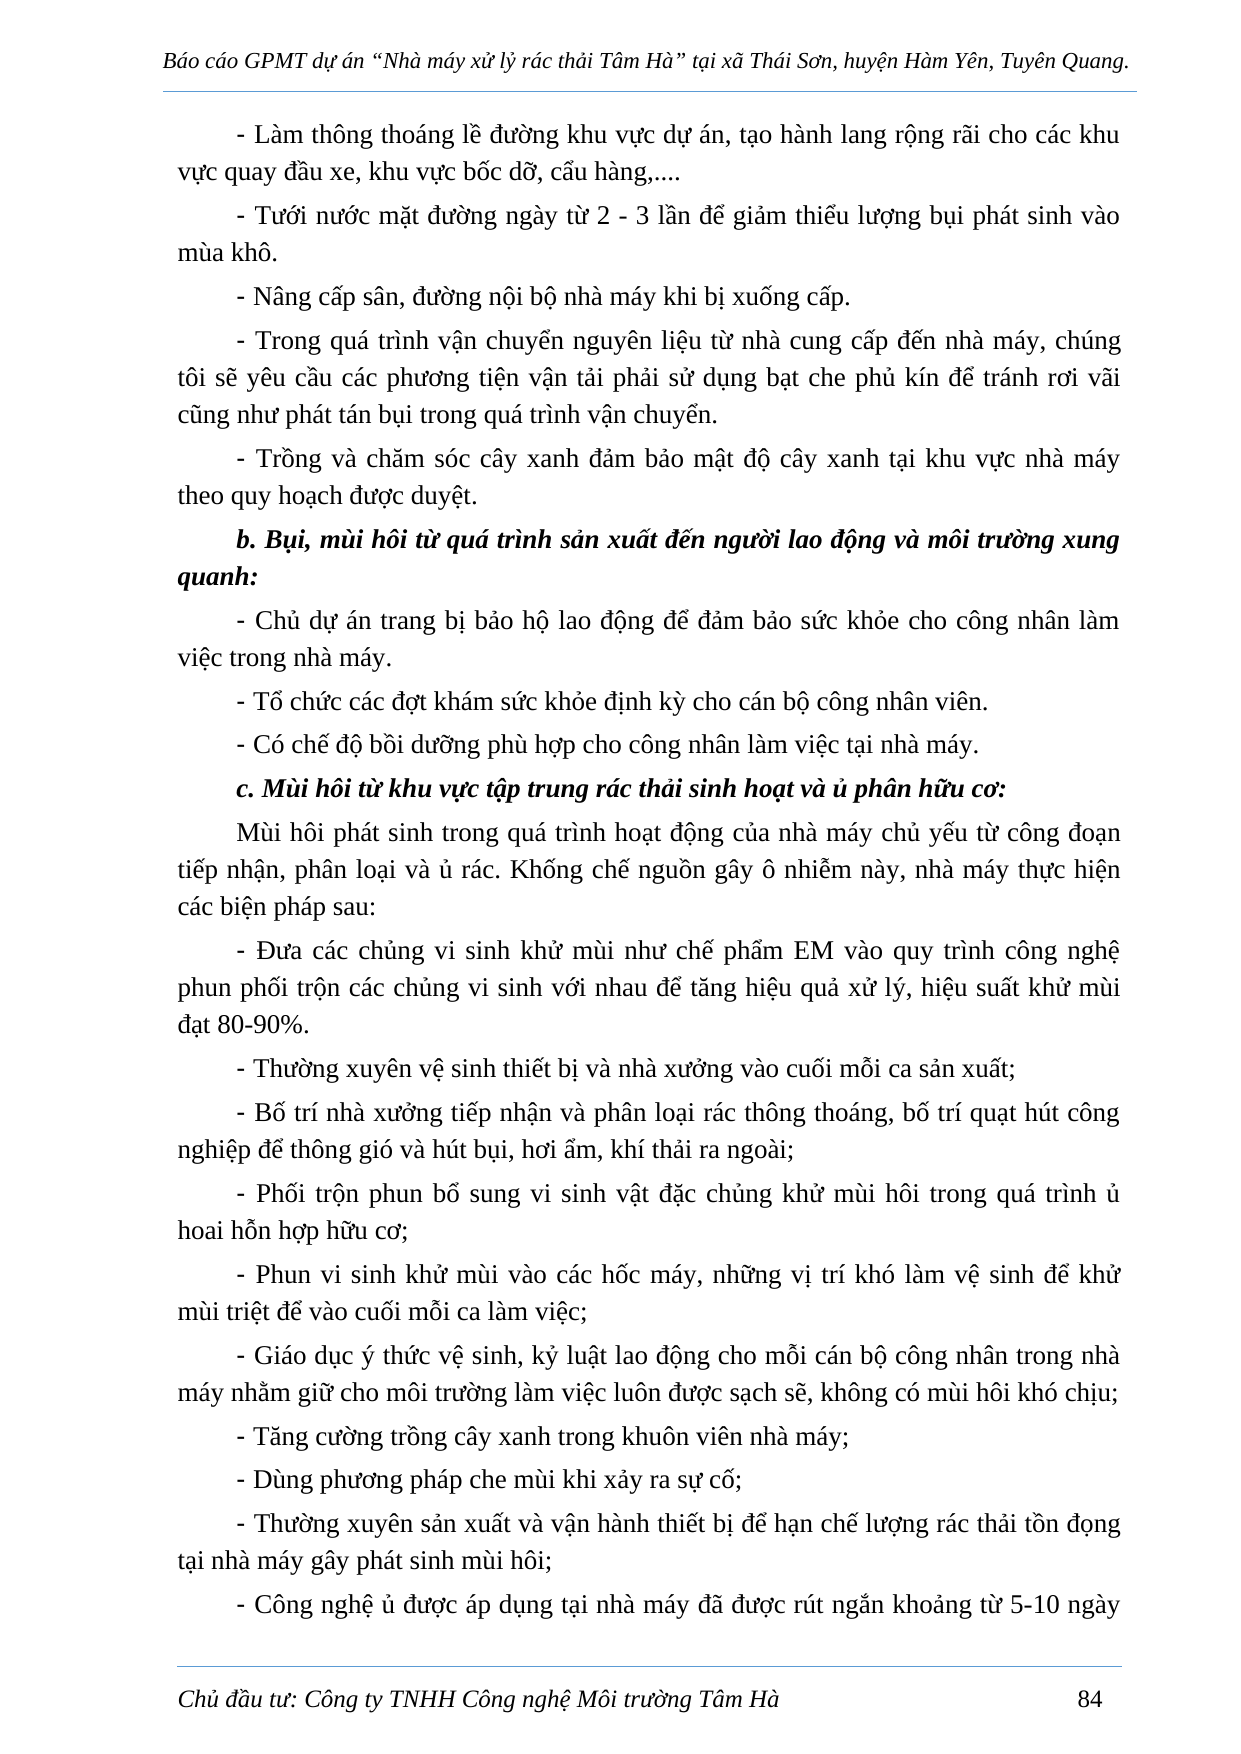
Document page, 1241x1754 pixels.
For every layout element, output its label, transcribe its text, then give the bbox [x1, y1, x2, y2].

text - Tưới nước mặt đường ngày từ 2 - 3 lần để giảm thiểu lượng bụi phát sinh vào mùa khô. [177, 199, 1122, 268]
text - Tăng cường trồng cây xanh trong khuôn viên nhà máy; [177, 1419, 1122, 1451]
text - Phối trộn phun bổ sung vi sinh vật đặc chủng khử mùi hôi trong quá trình ủ hoai hỗn hợp hữu cơ; [177, 1177, 1122, 1245]
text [177, 1588, 1122, 1619]
text - Trong quá trình vận chuyển nguyên liệu từ nhà cung cấp đến nhà máy, chúng tôi sẽ yêu cầu các phương tiện vận tải phải sử dụng bạt che phủ kín để tránh rơi vãi cũng như phát tán bụi trong quá trình vận chuyển. [177, 324, 1122, 429]
text - Thường xuyên vệ sinh thiết bị và nhà xưởng vào cuối mỗi ca sản xuất; [177, 1052, 1122, 1083]
text Mùi hôi phát sinh trong quá trình hoạt động của nhà máy chủ yếu từ công đoạn tiếp nhận, phân loại và ủ rác. Khống chế nguồn gây ô nhiễm này, nhà máy thực hiện các biện pháp sau: [177, 816, 1122, 921]
text - Tổ chức các đợt khám sức khỏe định kỳ cho cán bộ công nhân viên. [177, 685, 1122, 716]
text - Chủ dự án trang bị bảo hộ lao động để đảm bảo sức khỏe cho công nhân làm việc trong nhà máy. [177, 604, 1122, 672]
text - Thường xuyên sản xuất và vận hành thiết bị để hạn chế lượng rác thải tồn đọng tại nhà máy gây phát sinh mùi hôi; [177, 1507, 1122, 1576]
text - Có chế độ bồi dưỡng phù hợp cho công nhân làm việc tại nhà máy. [177, 728, 1122, 760]
text - Nâng cấp sân, đường nội bộ nhà máy khi bị xuống cấp. [177, 280, 1122, 311]
text - Dùng phương pháp che mùi khi xảy ra sự cố; [177, 1463, 1122, 1494]
text b. Bụi, mùi hôi từ quá trình sản xuất đến người lao động và môi trường xung quanh: [177, 523, 1122, 591]
text - Giáo dục ý thức vệ sinh, kỷ luật lao động cho mỗi cán bộ công nhân trong nhà máy nhằm giữ cho môi trường làm việc luôn được sạch sẽ, không có mùi hôi khó chịu; [177, 1339, 1122, 1407]
text - Làm thông thoáng lề đường khu vực dự án, tạo hành lang rộng rãi cho các khu vực quay đầu xe, khu vực bốc dỡ, cẩu hàng,.... [177, 118, 1122, 187]
text - Trồng và chăm sóc cây xanh đảm bảo mật độ cây xanh tại khu vực nhà máy theo quy hoạch được duyệt. [177, 442, 1122, 511]
text - Phun vi sinh khử mùi vào các hốc máy, những vị trí khó làm vệ sinh để khử mùi triệt để vào cuối mỗi ca làm việc; [177, 1258, 1122, 1326]
text - Bố trí nhà xưởng tiếp nhận và phân loại rác thông thoáng, bố trí quạt hút công nghiệp để thông gió và hút bụi, hơi ẩm, khí thải ra ngoài; [177, 1096, 1122, 1164]
text c. Mùi hôi từ khu vực tập trung rác thải sinh hoạt và ủ phân hữu cơ: [177, 772, 1122, 803]
text - Đưa các chủng vi sinh khử mùi như chế phẩm EM vào quy trình công nghệ phun phối trộn các chủng vi sinh với nhau để tăng hiệu quả xử lý, hiệu suất khử mùi đạt 80-90%. [177, 934, 1122, 1040]
